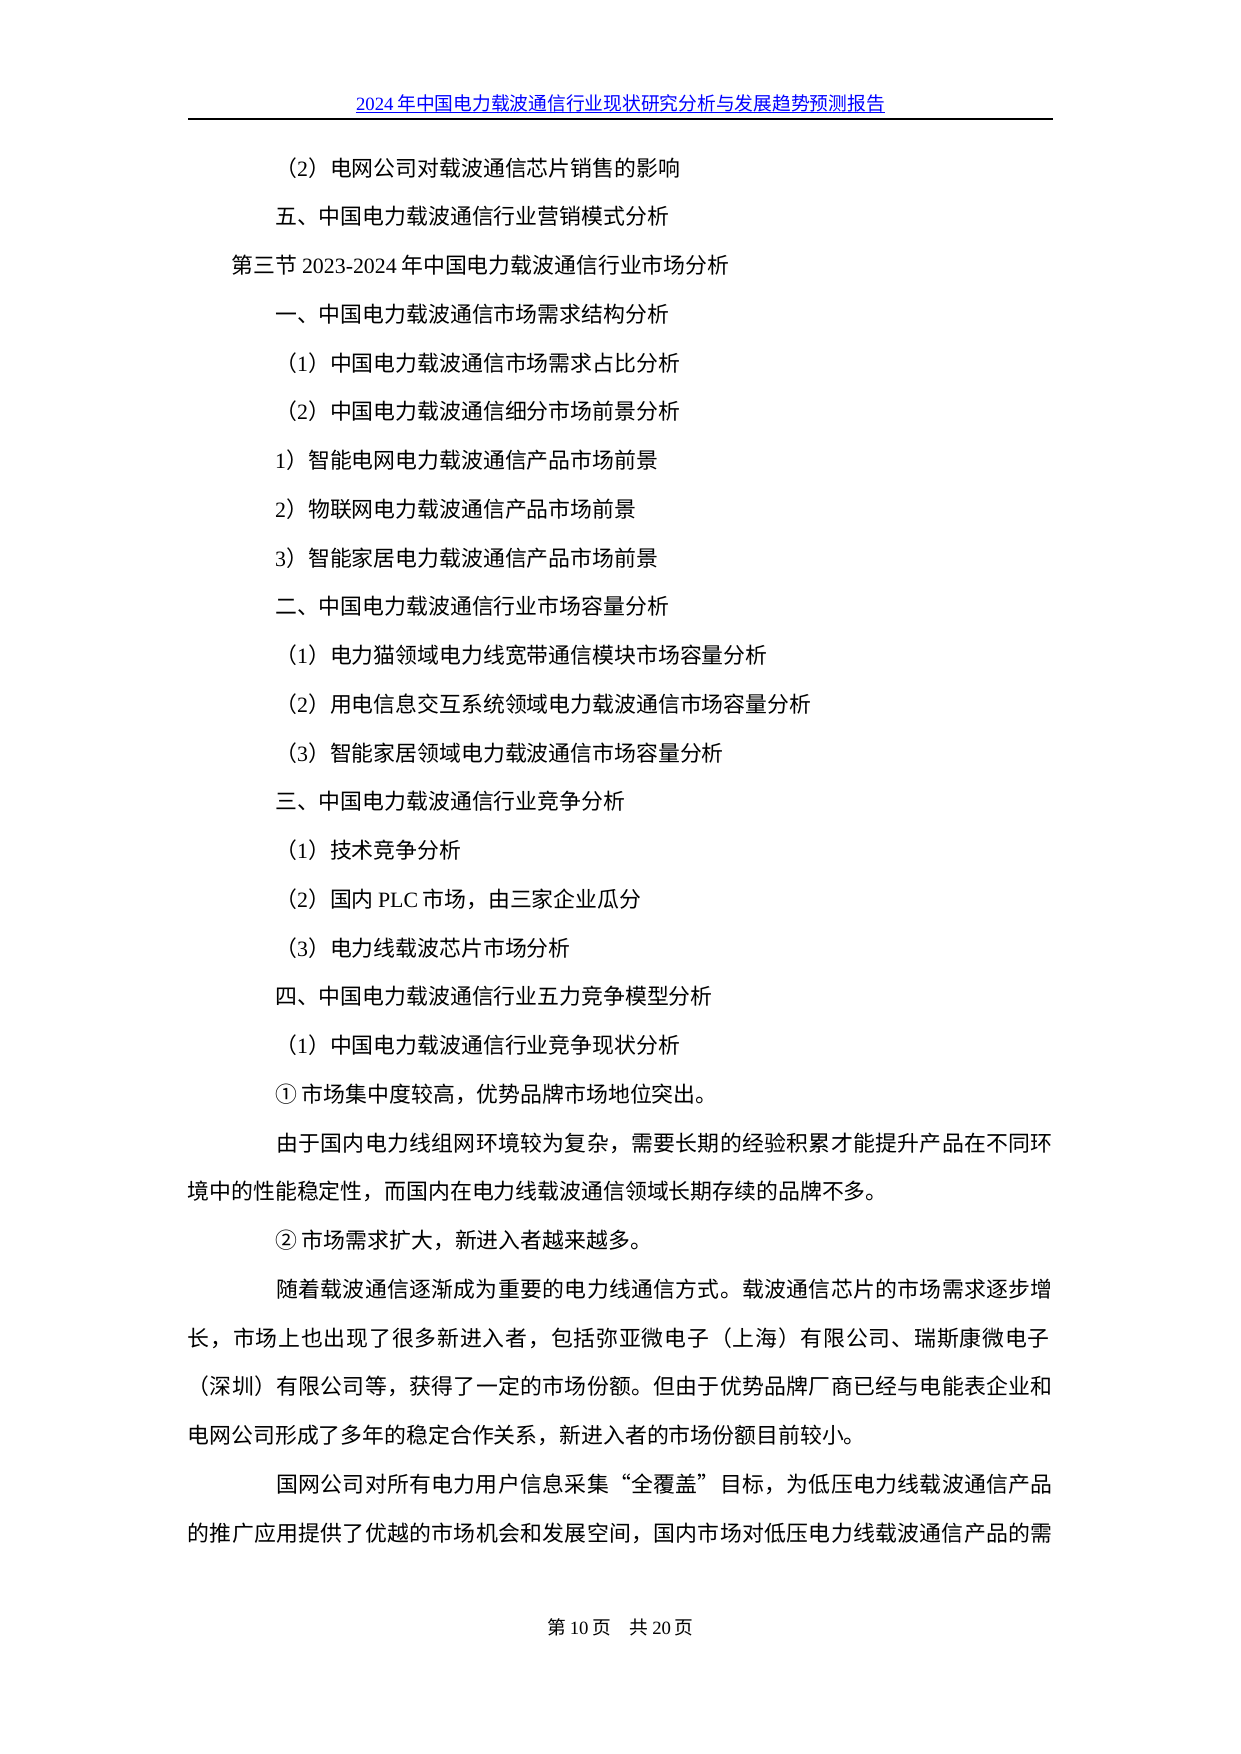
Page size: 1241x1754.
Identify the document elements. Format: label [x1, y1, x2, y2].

text [187, 150, 1053, 1548]
